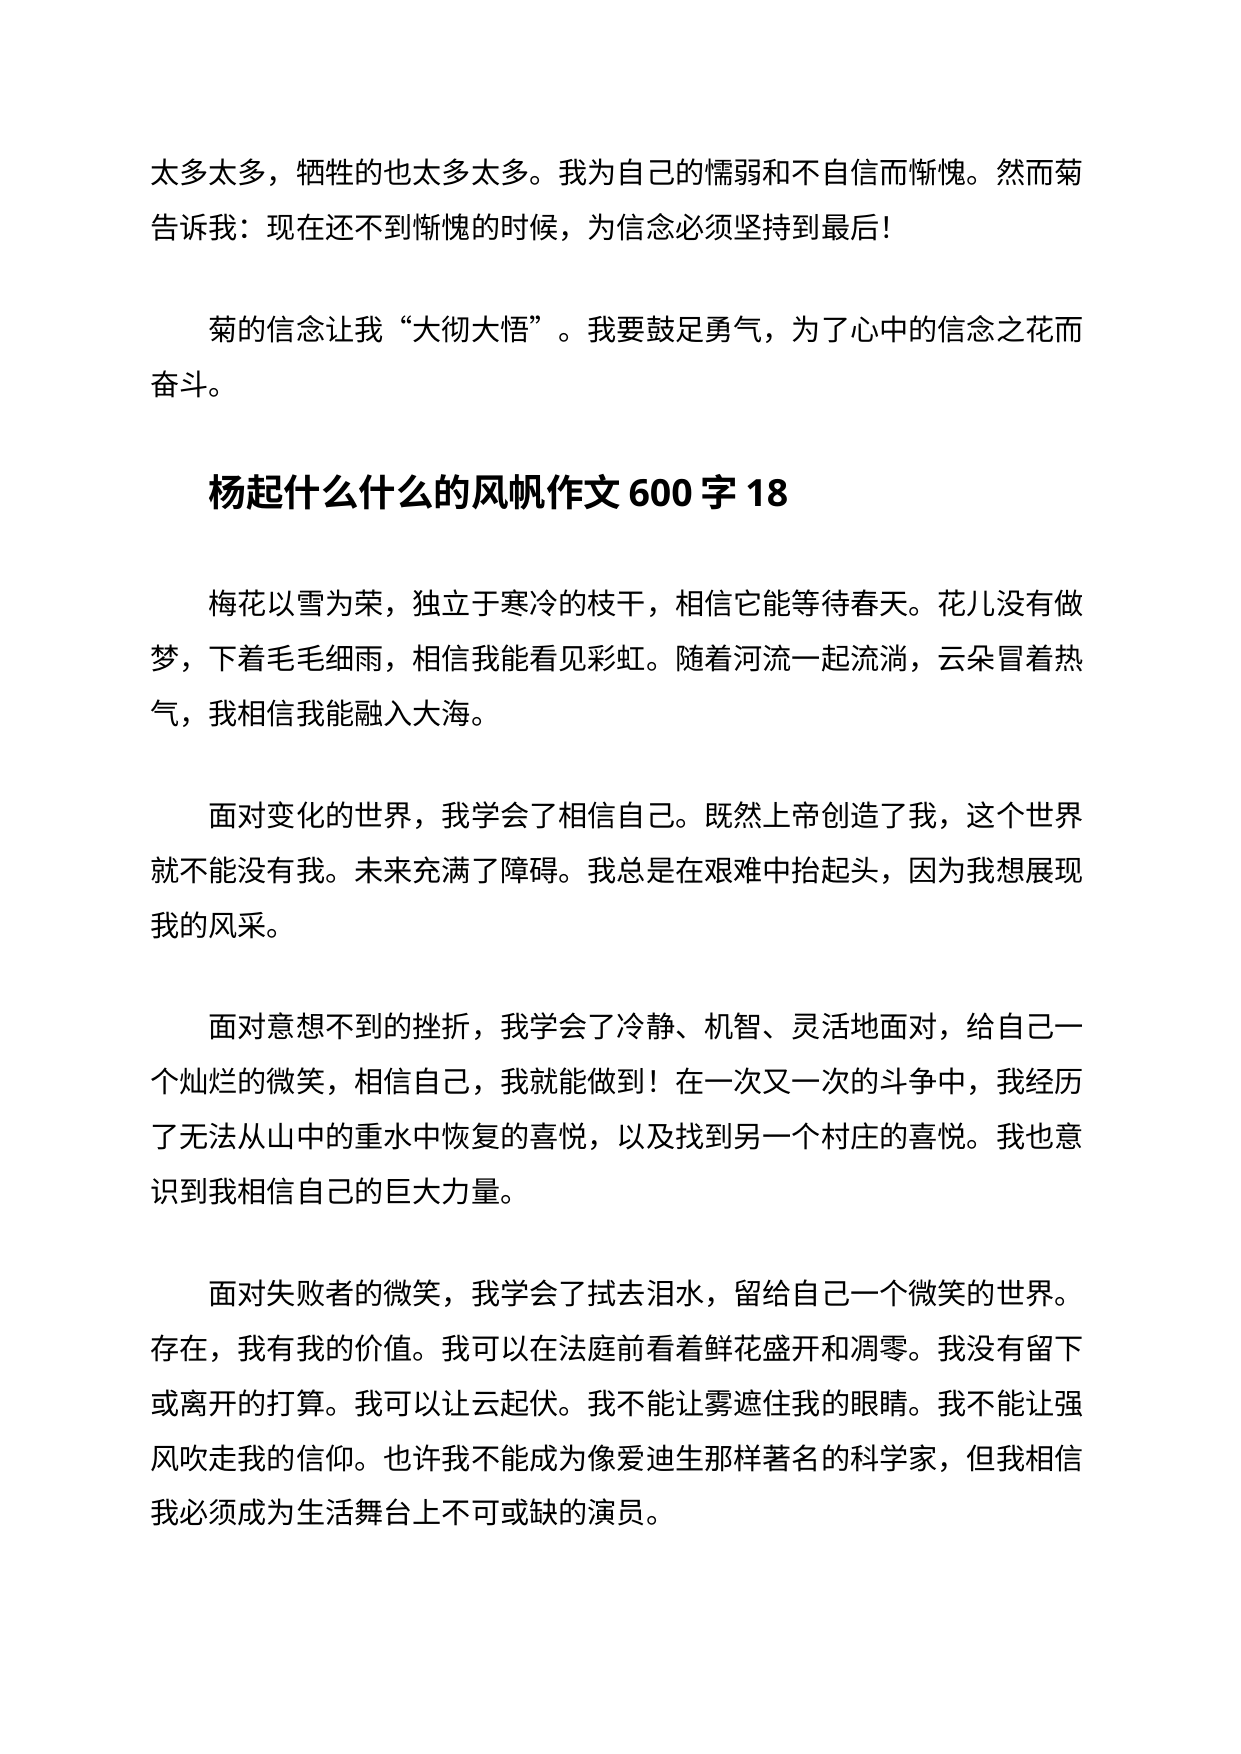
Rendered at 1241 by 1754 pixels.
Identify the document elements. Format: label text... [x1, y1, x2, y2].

text 杨起什么什么的风帆作文600字18 [150, 463, 1090, 518]
text 梅花以雪为荣，独立于寒冷的枝干，相信它能等待春天。花儿没有做梦，下着毛毛细雨，相信我能看见彩虹。随着河流一起流淌，云朵冒着热气，我相信我能融入大海。 [150, 581, 1090, 733]
text 面对变化的世界，我学会了相信自己。既然上帝创造了我，这个世界就不能没有我。未来充满了障碍。我总是在艰难中抬起头，因为我想展现我的风采。 [150, 792, 1090, 944]
text 菊的信念让我“大彻大悟”。我要鼓足勇气，为了心中的信念之花而奋斗。 [150, 307, 1090, 404]
text 面对意想不到的挫折，我学会了冷静、机智、灵活地面对，给自己一个灿烂的微笑，相信自己，我就能做到！在一次又一次的斗争中，我经历了无法从山中的重水中恢复的喜悦，以及找到另一个村庄的喜悦。我也意识到我相信自己的巨大力量。 [150, 1004, 1090, 1211]
text 面对失败者的微笑，我学会了拭去泪水，留给自己一个微笑的世界。存在，我有我的价值。我可以在法庭前看着鲜花盛开和凋零。我没有留下或离开的打算。我可以让云起伏。我不能让雾遮住我的眼睛。我不能让强风吹走我的信仰。也许我不能成为像爱迪生那样著名的科学家，但我相信我必须成为生活舞台上不可或缺的演员。 [150, 1271, 1090, 1532]
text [150, 150, 1090, 247]
